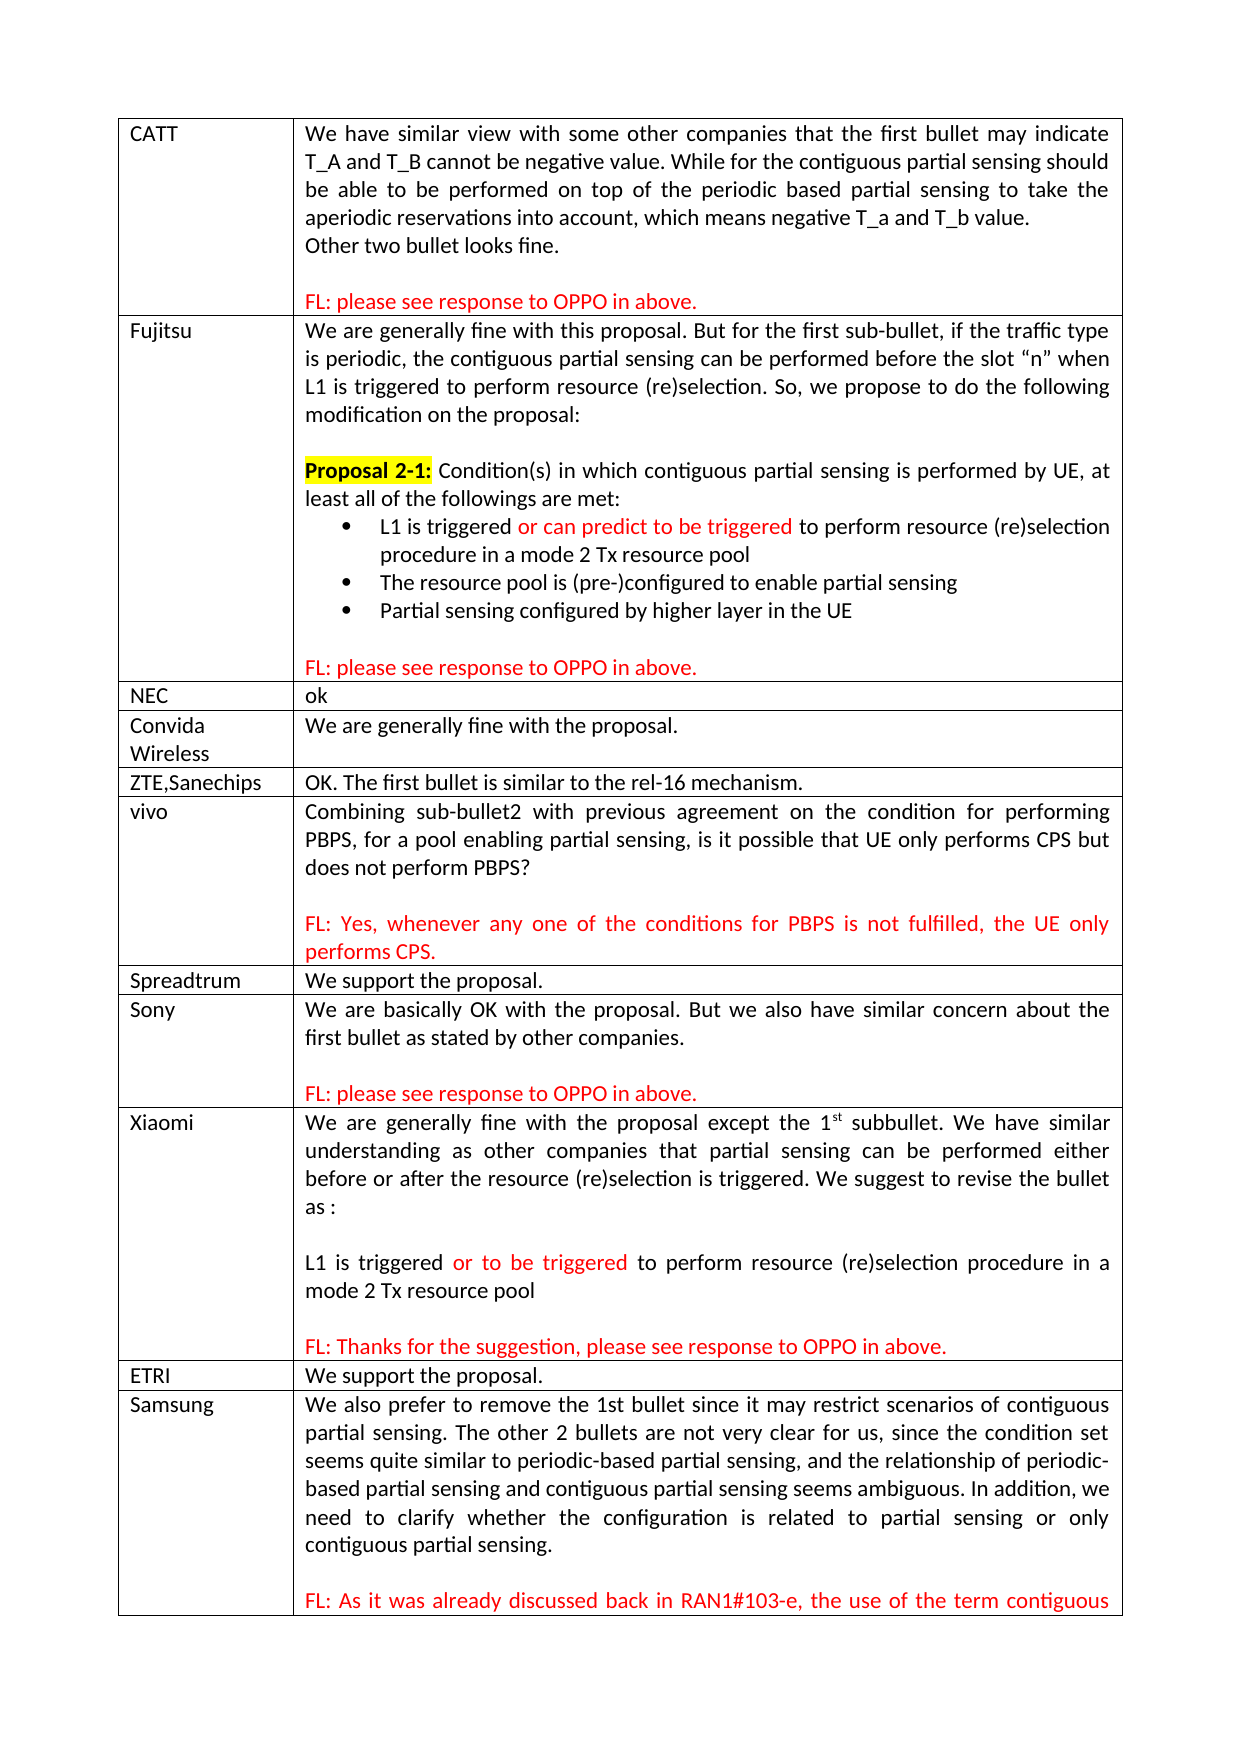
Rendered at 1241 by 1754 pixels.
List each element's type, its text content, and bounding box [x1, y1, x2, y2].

table_cell vivo [119, 797, 293, 965]
table_cell ok [294, 682, 1122, 710]
table_cell We are basically OK with the proposal. But we also have similar concern about the first bullet as stated by other companies. FL: please see response to OPPO in above. [294, 995, 1122, 1107]
table_cell Combining sub-bullet2 with previous agreement on the condition for performing PBPS, for a pool enabling partial sensing, is it possible that UE only performs CPS but does not perform PBPS? FL: Yes, whenever any one of the conditions for PBPS is not fulfilled, the UE only performs CPS. [294, 797, 1122, 965]
table_cell We support the proposal. [294, 1361, 1122, 1389]
table_cell CATT [119, 119, 293, 315]
table_cell We are generally fine with this proposal. But for the first sub-bullet, if the traffic type is periodic, the contiguous partial sensing can be performed before the slot “n” when L1 is triggered to perform resource (re)selection. So, we propose to do the following modification on the proposal: Proposal 2-1: Condition(s) in which contiguous partial sensing is performed by UE, at least all of the followings are met: L1 is triggered or can predict to be triggered to perform resource (re)selection procedure in a mode 2 Tx resource pool The resource pool is (pre-)configured to enable partial sensing Partial sensing configured by higher layer in the UE FL: please see response to OPPO in above. [294, 316, 1122, 681]
table_cell ZTE,Sanechips [119, 768, 293, 796]
table_cell We are generally fine with the proposal except the 1st subbullet. We have similar understanding as other companies that partial sensing can be performed either before or after the resource (re)selection is triggered. We suggest to revise the bullet as : L1 is triggered or to be triggered to perform resource (re)selection procedure in a mode 2 Tx resource pool FL: Thanks for the suggestion, please see response to OPPO in above. [294, 1108, 1122, 1360]
table_cell Sony [119, 995, 293, 1107]
table_cell NEC [119, 682, 293, 710]
table_cell Convida Wireless [119, 711, 293, 767]
table_cell Samsung [119, 1391, 293, 1615]
table_cell We support the proposal. [294, 966, 1122, 994]
table_cell Fujitsu [119, 316, 293, 681]
table_cell OK. The first bullet is similar to the rel-16 mechanism. [294, 768, 1122, 796]
table_cell We have similar view with some other companies that the first bullet may indicate T_A and T_B cannot be negative value. While for the contiguous partial sensing should be able to be performed on top of the periodic based partial sensing to take the aperiodic reservations into account, which means negative T_a and T_b value. Other two bullet looks fine. FL: please see response to OPPO in above. [294, 119, 1122, 315]
table_cell We are generally fine with the proposal. [294, 711, 1122, 767]
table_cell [294, 1391, 1122, 1615]
table_cell ETRI [119, 1361, 293, 1389]
table_cell Spreadtrum [119, 966, 293, 994]
table_cell Xiaomi [119, 1108, 293, 1360]
